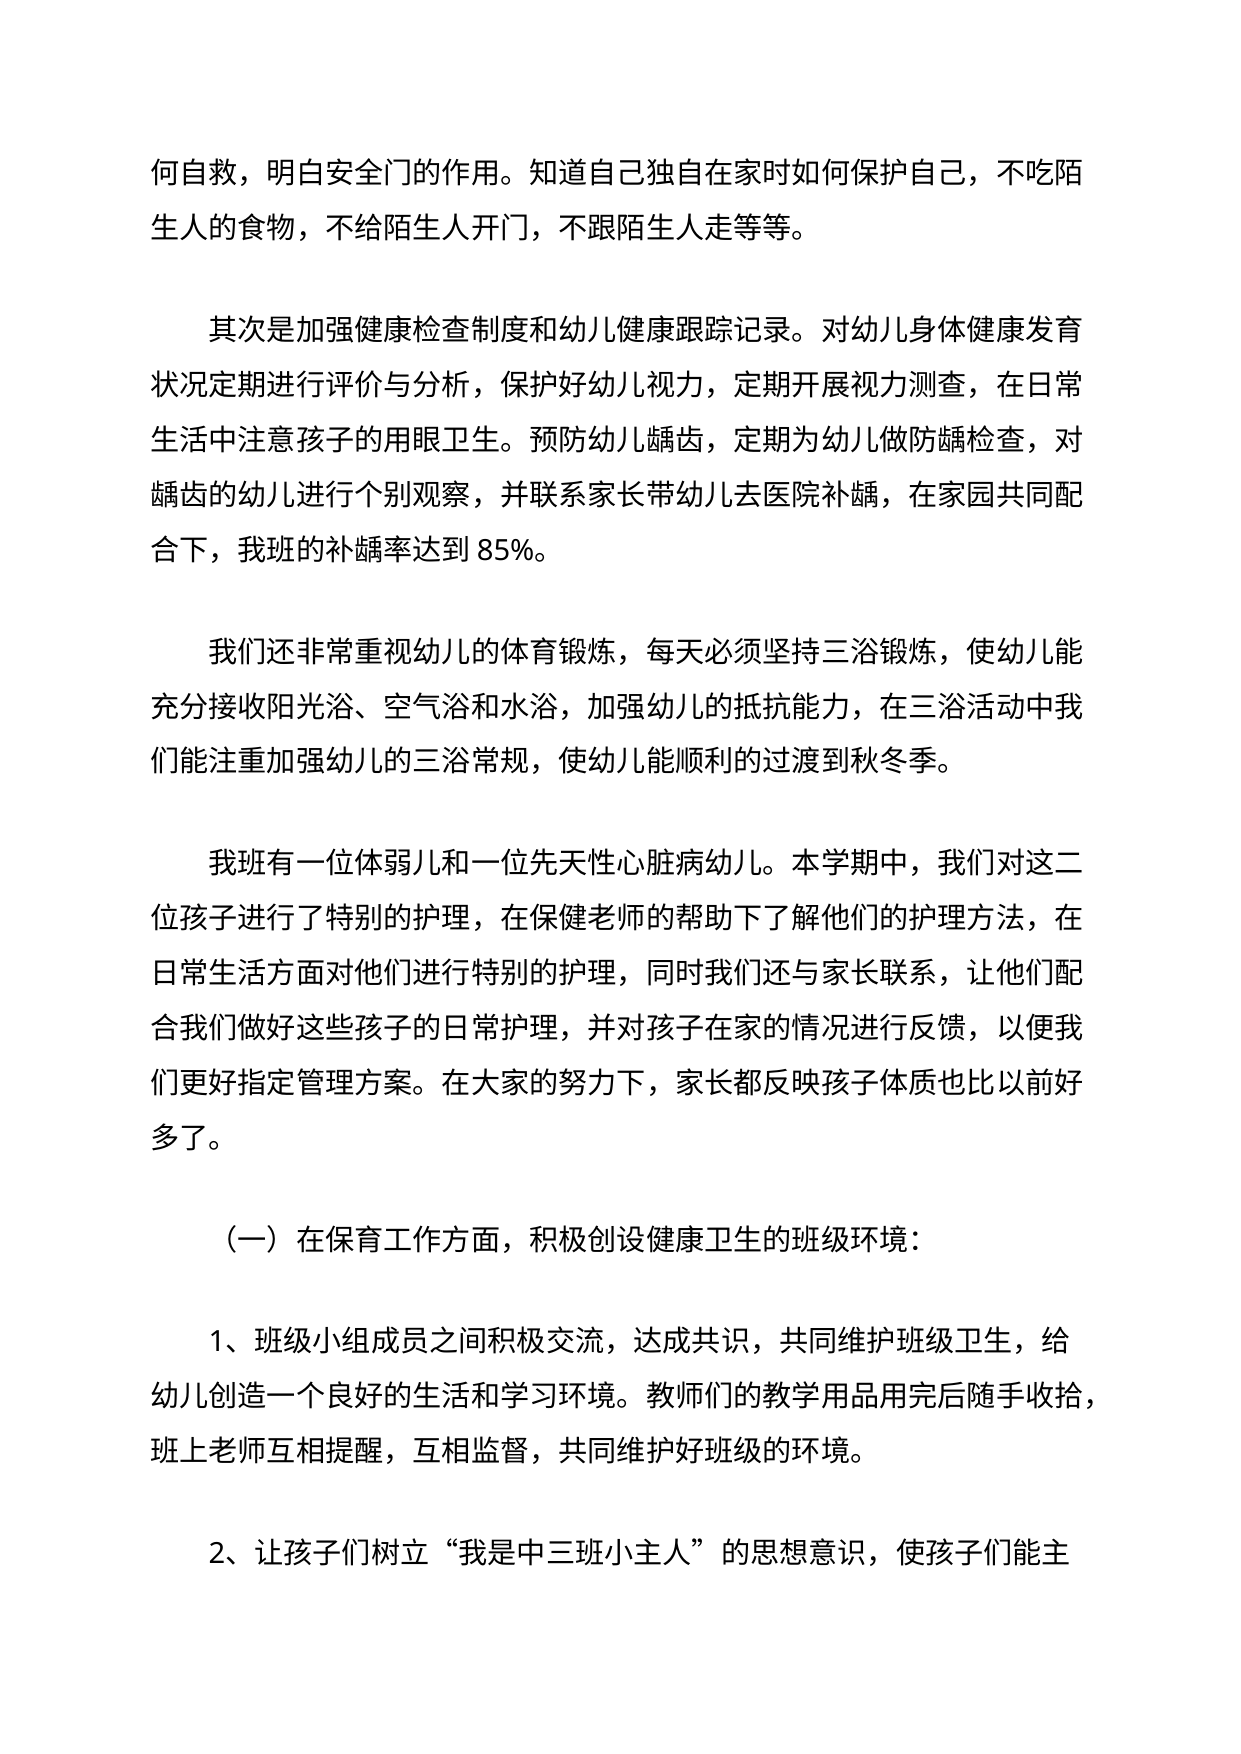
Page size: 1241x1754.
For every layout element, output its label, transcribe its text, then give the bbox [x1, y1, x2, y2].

text 我班有一位体弱儿和一位先天性心脏病幼儿。本学期中，我们对这二位孩子进行了特别的护理，在保健老师的帮助下了解他们的护理方法，在日常生活方面对他们进行特别的护理，同时我们还与家长联系，让他们配合我们做好这些孩子的日常护理，并对孩子在家的情况进行反馈，以便我们更好指定管理方案。在大家的努力下，家长都反映孩子体质也比以前好多了。 [150, 840, 1090, 1157]
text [150, 150, 1090, 247]
text 我们还非常重视幼儿的体育锻炼，每天必须坚持三浴锻炼，使幼儿能充分接收阳光浴、空气浴和水浴，加强幼儿的抵抗能力，在三浴活动中我们能注重加强幼儿的三浴常规，使幼儿能顺利的过渡到秋冬季。 [150, 628, 1090, 780]
text （一）在保育工作方面，积极创设健康卫生的班级环境： [150, 1216, 1090, 1258]
text 其次是加强健康检查制度和幼儿健康跟踪记录。对幼儿身体健康发育状况定期进行评价与分析，保护好幼儿视力，定期开展视力测查，在日常生活中注意孩子的用眼卫生。预防幼儿龋齿，定期为幼儿做防龋检查，对龋齿的幼儿进行个别观察，并联系家长带幼儿去医院补龋，在家园共同配合下，我班的补龋率达到85%。 [150, 307, 1090, 569]
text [150, 1529, 1090, 1572]
text 1、班级小组成员之间积极交流，达成共识，共同维护班级卫生，给幼儿创造一个良好的生活和学习环境。教师们的教学用品用完后随手收拾，班上老师互相提醒，互相监督，共同维护好班级的环境。 [150, 1318, 1090, 1470]
